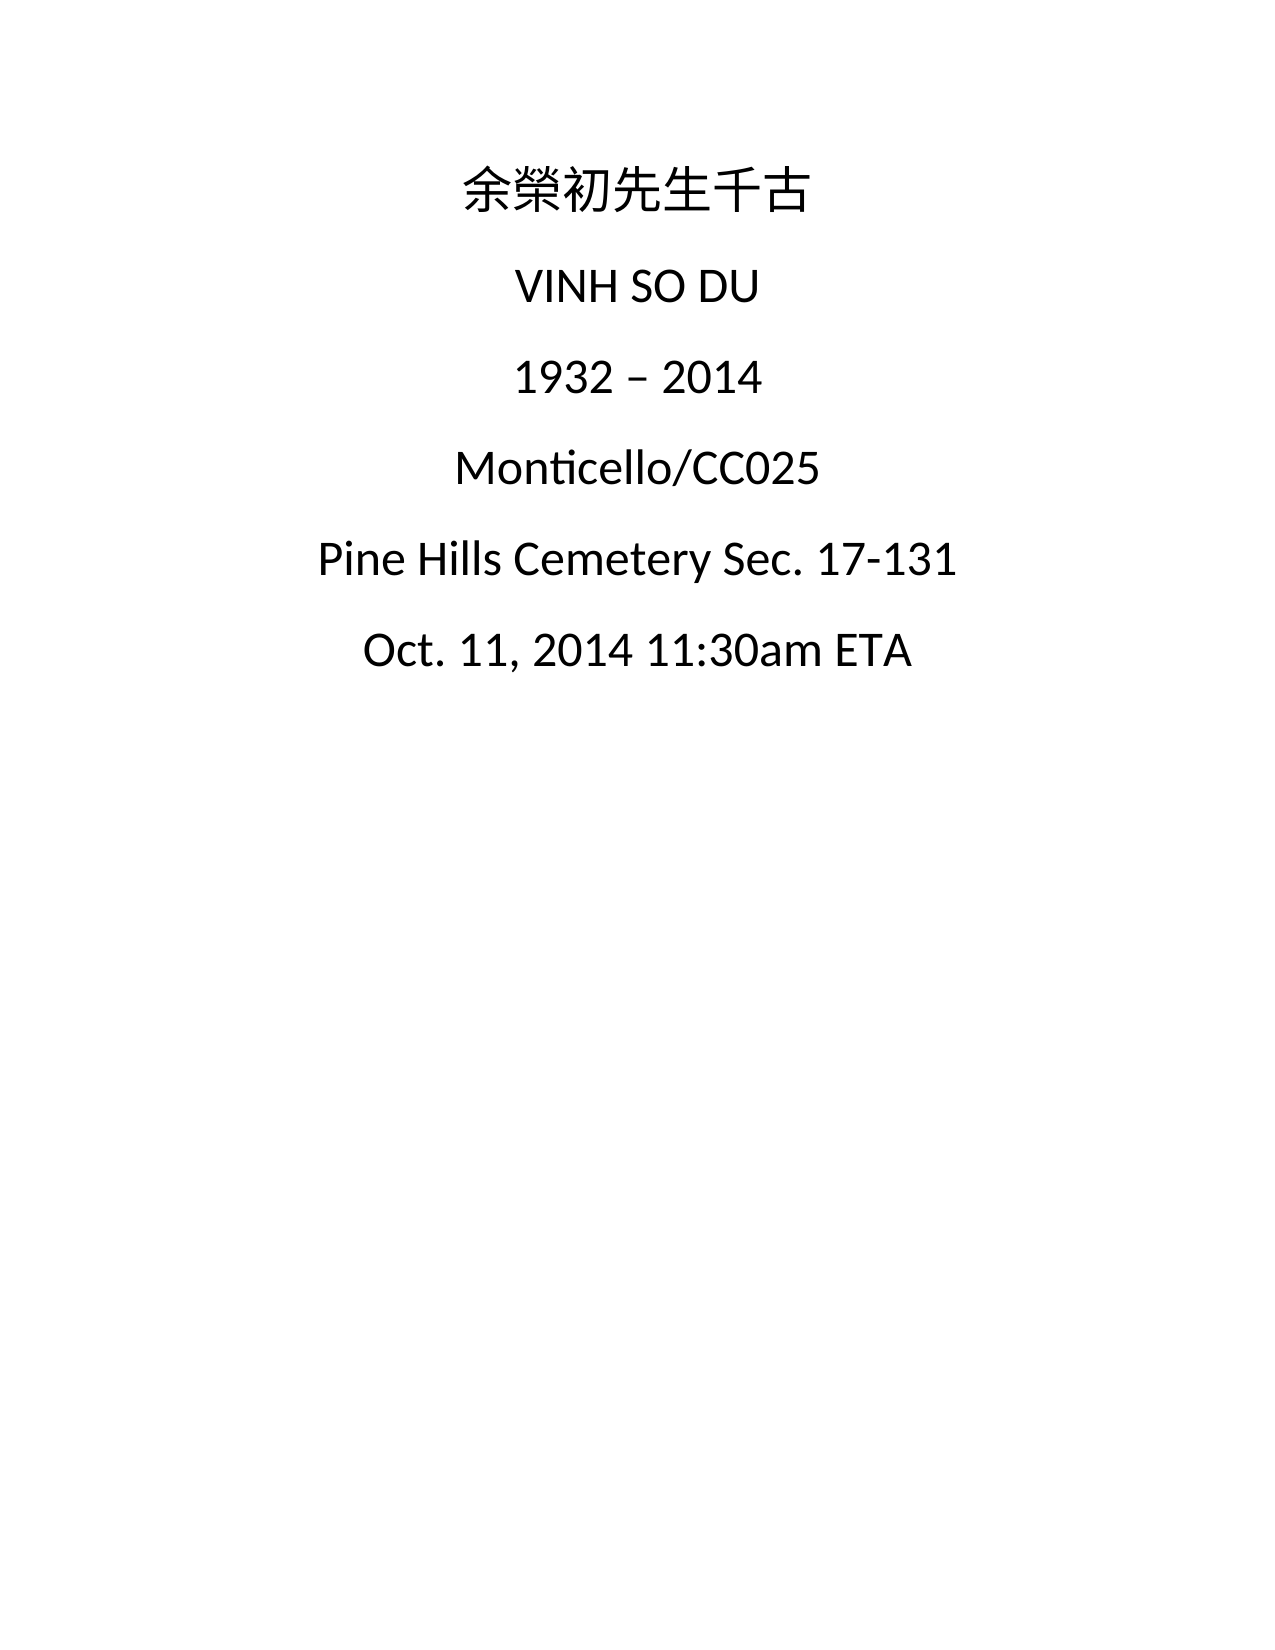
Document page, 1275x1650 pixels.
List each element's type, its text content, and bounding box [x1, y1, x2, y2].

text 余榮初先生千古 [150, 150, 1125, 222]
text Monticello/CC025 [150, 436, 1125, 497]
text Pine Hills Cemetery Sec. 17-131 [150, 527, 1125, 588]
text VINH SO DU [150, 254, 1125, 315]
text Oct. 11, 2014 11:30am ETA [150, 618, 1125, 679]
text 1932 – 2014 [150, 345, 1125, 406]
